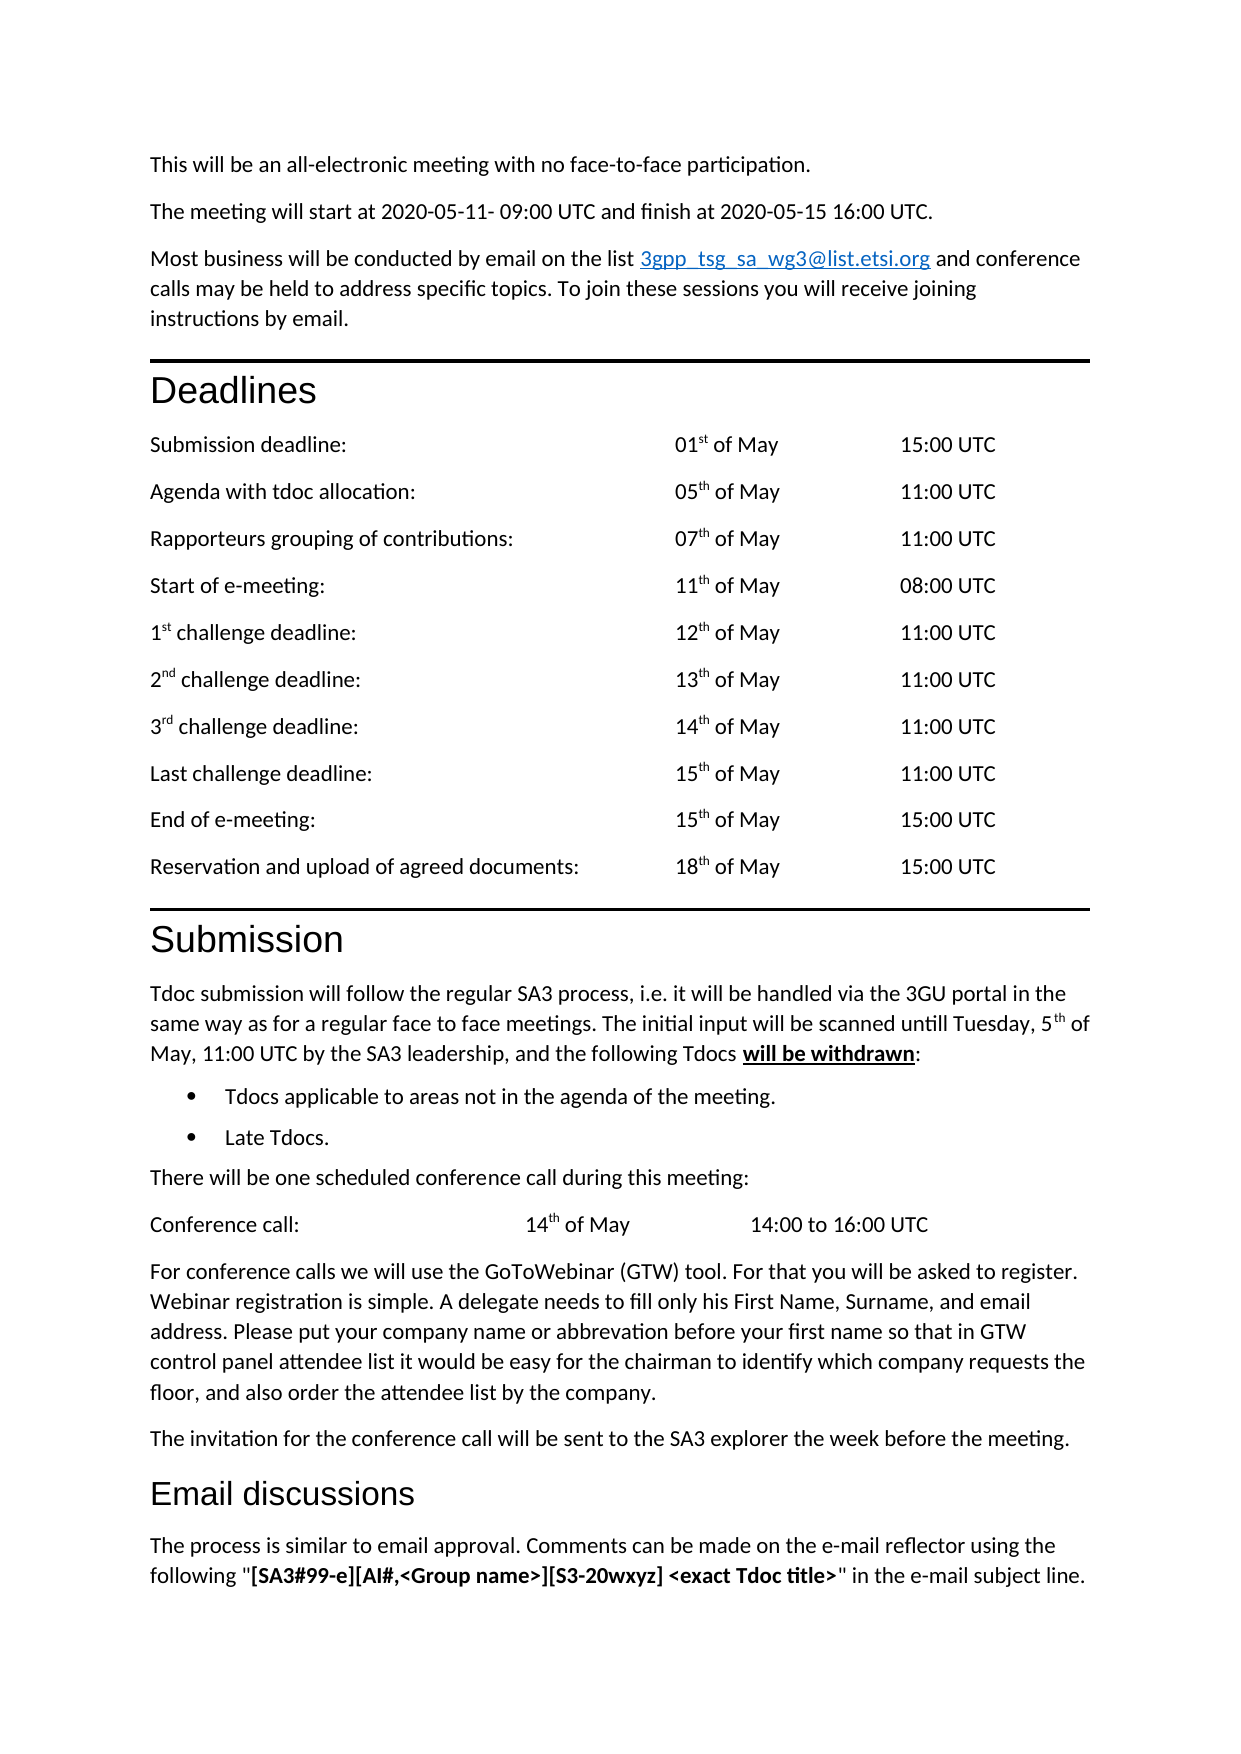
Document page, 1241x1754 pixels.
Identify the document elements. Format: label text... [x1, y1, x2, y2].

text Submission deadline: 01st of May 15:00 UTC [150, 431, 1090, 459]
text 3rd challenge deadline: 14th of May 11:00 UTC [150, 712, 1090, 740]
list Late Tdocs. [187, 1123, 1090, 1151]
text This will be an all-electronic meeting with no face-to-face participation. [150, 150, 1090, 178]
text 2nd challenge deadline: 13th of May 11:00 UTC [150, 665, 1090, 693]
text Start of e-meeting: 11th of May 08:00 UTC [150, 571, 1090, 599]
text The meeting will start at 2020-05-11- 09:00 UTC and finish at 2020-05-15 16:00 UTC. [150, 197, 1090, 225]
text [150, 1531, 1090, 1589]
subtitle Submission [150, 911, 1090, 960]
text There will be one scheduled conference call during this meeting: [150, 1163, 1090, 1191]
text Last challenge deadline: 15th of May 11:00 UTC [150, 759, 1090, 787]
subtitle Email discussions [150, 1473, 1090, 1512]
text Conference call: 14th of May 14:00 to 16:00 UTC [150, 1210, 1090, 1238]
list Tdocs applicable to areas not in the agenda of the meeting. [187, 1082, 1090, 1110]
text End of e-meeting: 15th of May 15:00 UTC [150, 806, 1090, 834]
text 1st challenge deadline: 12th of May 11:00 UTC [150, 618, 1090, 646]
subtitle Deadlines [150, 363, 1090, 412]
text For conference calls we will use the GoToWebinar (GTW) tool. For that you will be asked to register. Webinar registration is simple. A delegate needs to fill only his First Name, Surname, and email address. Please put your company name or abbrevation before your first name so that in GTW control panel attendee list it would be easy for the chairman to identify which company requests the floor, and also order the attendee list by the company. [150, 1257, 1090, 1406]
text Rapporteurs grouping of contributions: 07th of May 11:00 UTC [150, 524, 1090, 552]
text The invitation for the conference call will be sent to the SA3 explorer the week before the meeting. [150, 1424, 1090, 1453]
text Tdoc submission will follow the regular SA3 process, i.e. it will be handled via the 3GU portal in the same way as for a regular face to face meetings. The initial input will be scanned untill Tuesday, 5th of May, 11:00 UTC by the SA3 leadership, and the following Tdocs will be withdrawn: [150, 979, 1090, 1067]
text Most business will be conducted by email on the list 3gpp_tsg_sa_wg3@list.etsi.org and conference calls may be held to address specific topics. To join these sessions you will receive joining instructions by email. [150, 244, 1090, 332]
text Agenda with tdoc allocation: 05th of May 11:00 UTC [150, 477, 1090, 506]
text Reservation and upload of agreed documents: 18th of May 15:00 UTC [150, 852, 1090, 881]
